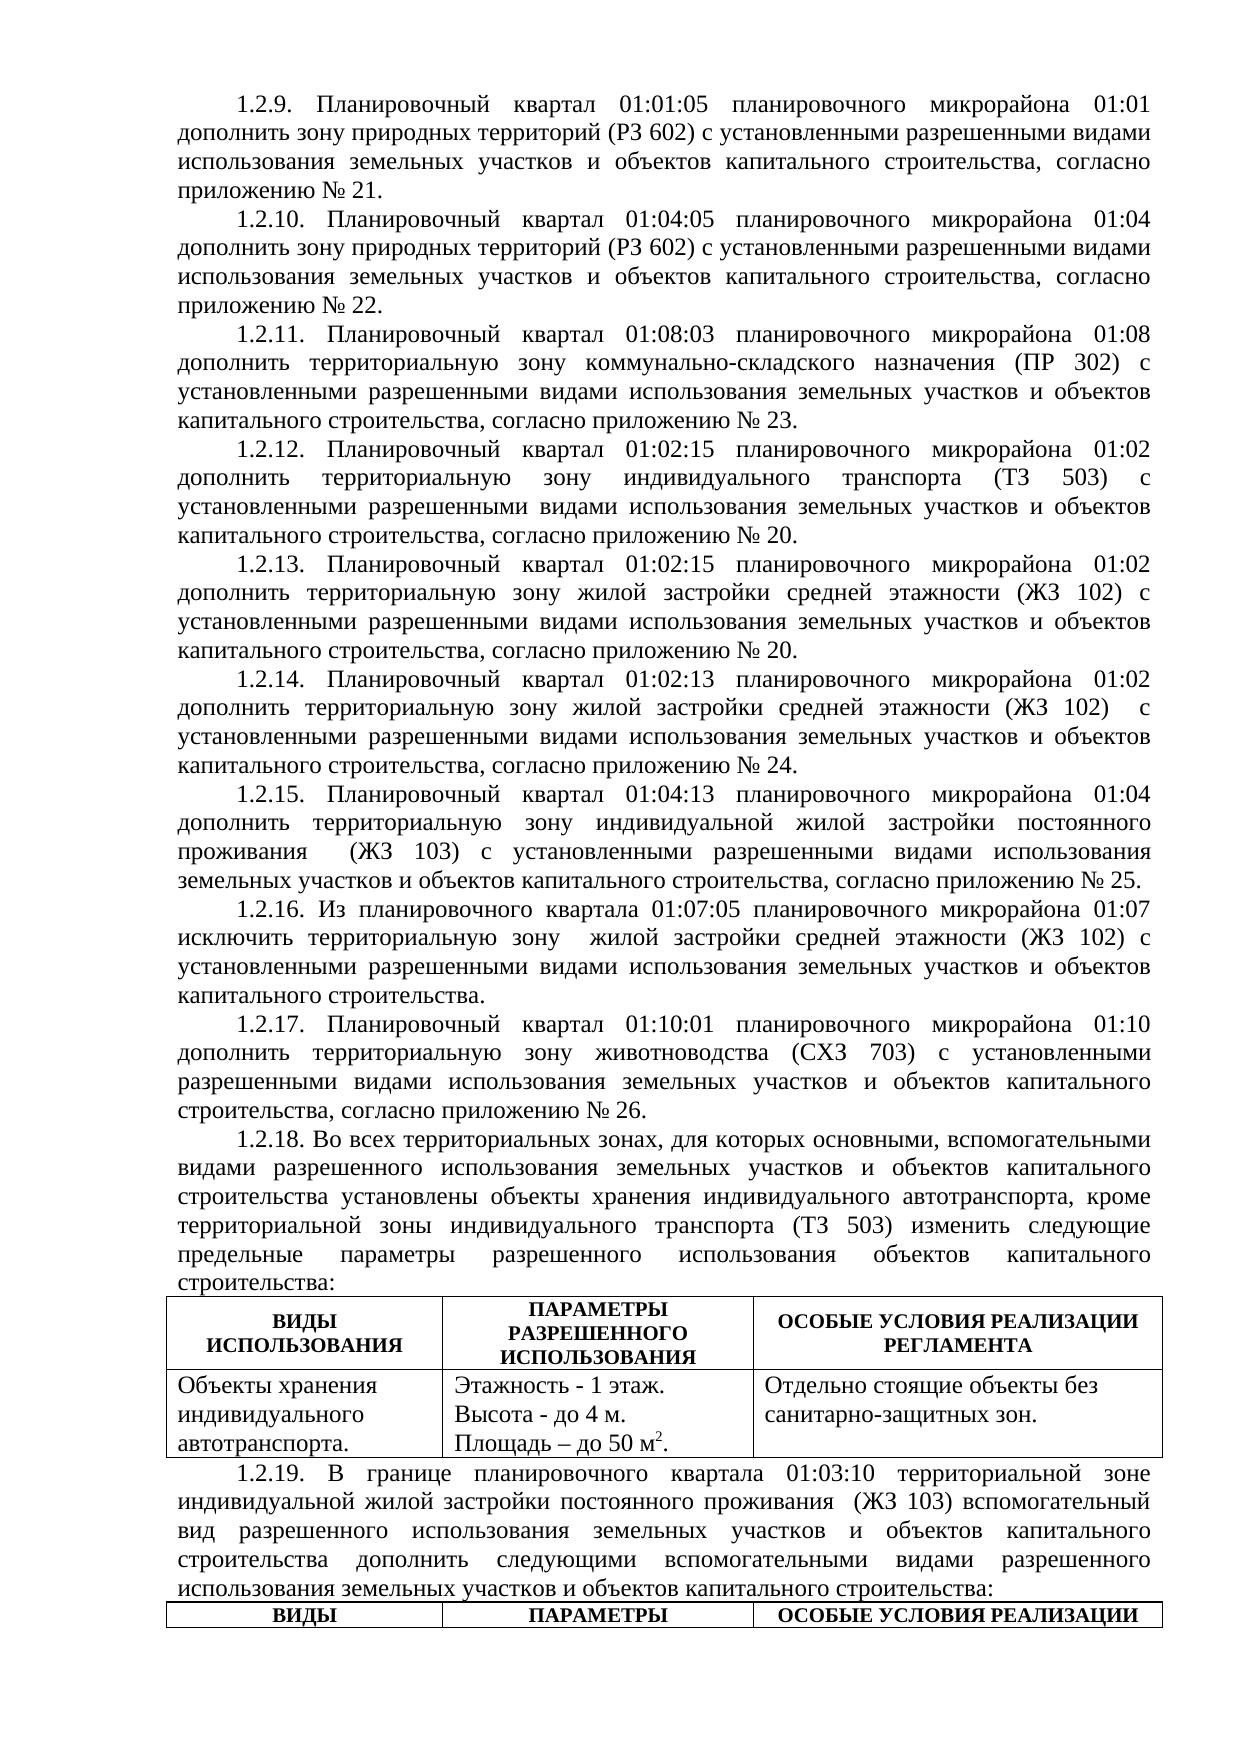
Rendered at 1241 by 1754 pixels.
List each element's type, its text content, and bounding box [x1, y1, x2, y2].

table_cell Отдельно стоящие объекты без санитарно-защитных зон. [754, 1370, 1162, 1457]
text 1.2.10. Планировочный квартал 01:04:05 планировочного микрорайона 01:04 дополнить зону природных территорий (РЗ 602) с установленными разрешенными видами использования земельных участков и объектов капитального строительства, согласно приложению № 22. [177, 204, 1152, 319]
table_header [754, 1603, 1162, 1627]
text 1.2.15. Планировочный квартал 01:04:13 планировочного микрорайона 01:04 дополнить территориальную зону индивидуальной жилой застройки постоянного проживания (ЖЗ 103) с установленными разрешенными видами использования земельных участков и объектов капитального строительства, согласно приложению № 25. [177, 779, 1152, 894]
table_cell Этажность - 1 этаж. Высота - до 4 м. Площадь – до 50 м2. [443, 1370, 753, 1457]
text 1.2.11. Планировочный квартал 01:08:03 планировочного микрорайона 01:08 дополнить территориальную зону коммунально-складского назначения (ПР 302) с установленными разрешенными видами использования земельных участков и объектов капитального строительства, согласно приложению № 23. [177, 319, 1152, 434]
text 1.2.16. Из планировочного квартала 01:07:05 планировочного микрорайона 01:07 исключить территориальную зону жилой застройки средней этажности (ЖЗ 102) с установленными разрешенными видами использования земельных участков и объектов капитального строительства. [177, 894, 1152, 1009]
table_cell Объекты хранения индивидуального автотранспорта. [167, 1370, 442, 1457]
table_header ВИДЫ ИСПОЛЬЗОВАНИЯ [167, 1603, 442, 1627]
table_header ВИДЫ ИСПОЛЬЗОВАНИЯ [167, 1297, 442, 1369]
table_header ПАРАМЕТРЫ РАЗРЕШЕННОГО ИСПОЛЬЗОВАНИЯ [443, 1297, 753, 1369]
text 1.2.9. Планировочный квартал 01:01:05 планировочного микрорайона 01:01 дополнить зону природных территорий (РЗ 602) с установленными разрешенными видами использования земельных участков и объектов капитального строительства, согласно приложению № 21. [177, 89, 1152, 204]
text 1.2.12. Планировочный квартал 01:02:15 планировочного микрорайона 01:02 дополнить территориальную зону индивидуального транспорта (ТЗ 503) с установленными разрешенными видами использования земельных участков и объектов капитального строительства, согласно приложению № 20. [177, 434, 1152, 549]
text 1.2.17. Планировочный квартал 01:10:01 планировочного микрорайона 01:10 дополнить территориальную зону животноводства (СХЗ 703) с установленными разрешенными видами использования земельных участков и объектов капитального строительства, согласно приложению № 26. [177, 1009, 1152, 1124]
table_header ОСОБЫЕ УСЛОВИЯ РЕАЛИЗАЦИИ РЕГЛАМЕНТА [754, 1297, 1162, 1369]
text 1.2.14. Планировочный квартал 01:02:13 планировочного микрорайона 01:02 дополнить территориальную зону жилой застройки средней этажности (ЖЗ 102) с установленными разрешенными видами использования земельных участков и объектов капитального строительства, согласно приложению № 24. [177, 664, 1152, 779]
text 1.2.19. В границе планировочного квартала 01:03:10 территориальной зоне индивидуальной жилой застройки постоянного проживания (ЖЗ 103) вспомогательный вид разрешенного использования земельных участков и объектов капитального строительства дополнить следующими вспомогательными видами разрешенного использования земельных участков и объектов капитального строительства: [177, 1458, 1152, 1601]
text 1.2.18. Во всех территориальных зонах, для которых основными, вспомогательными видами разрешенного использования земельных участков и объектов капитального строительства установлены объекты хранения индивидуального автотранспорта, кроме территориальной зоны индивидуального транспорта (ТЗ 503) изменить следующие предельные параметры разрешенного использования объектов капитального строительства: [177, 1124, 1152, 1296]
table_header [443, 1603, 753, 1627]
text 1.2.13. Планировочный квартал 01:02:15 планировочного микрорайона 01:02 дополнить территориальную зону жилой застройки средней этажности (ЖЗ 102) с установленными разрешенными видами использования земельных участков и объектов капитального строительства, согласно приложению № 20. [177, 549, 1152, 664]
